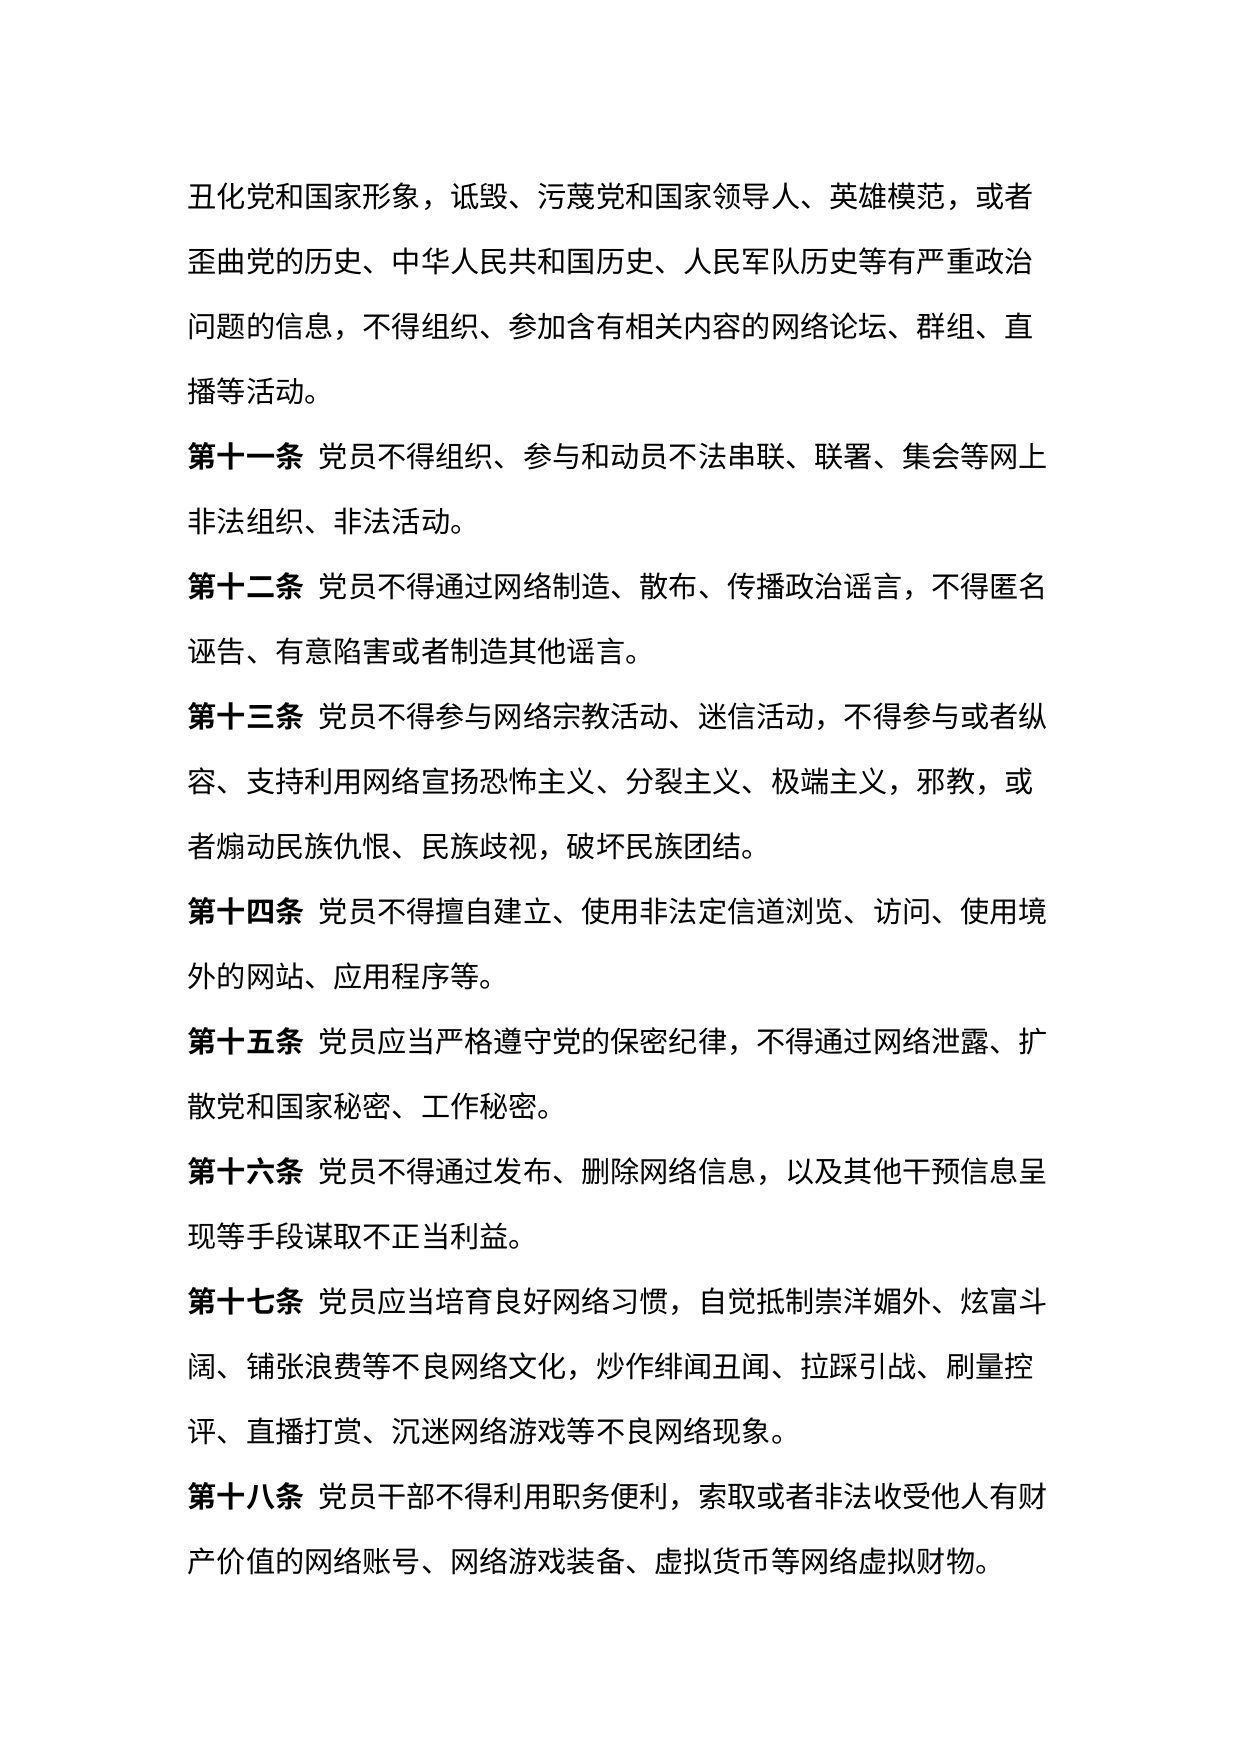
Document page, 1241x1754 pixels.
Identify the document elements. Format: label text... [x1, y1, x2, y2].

text 第十二条 党员不得通过网络制造、散布、传播政治谣言，不得匿名诬告、有意陷害或者制造其他谣言。 [187, 552, 1053, 682]
text 第十七条 党员应当培育良好网络习惯，自觉抵制崇洋媚外、炫富斗阔、铺张浪费等不良网络文化，炒作绯闻丑闻、拉踩引战、刷量控评、直播打赏、沉迷网络游戏等不良网络现象。 [187, 1267, 1053, 1462]
text 第十八条 党员干部不得利用职务便利，索取或者非法收受他人有财产价值的网络账号、网络游戏装备、虚拟货币等网络虚拟财物。 [187, 1462, 1053, 1592]
text 第十五条 党员应当严格遵守党的保密纪律，不得通过网络泄露、扩散党和国家秘密、工作秘密。 [187, 1007, 1053, 1137]
text 第十四条 党员不得擅自建立、使用非法定信道浏览、访问、使用境外的网站、应用程序等。 [187, 877, 1053, 1007]
text 第十六条 党员不得通过发布、删除网络信息，以及其他干预信息呈现等手段谋取不正当利益。 [187, 1137, 1053, 1267]
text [187, 162, 1053, 422]
text 第十一条 党员不得组织、参与和动员不法串联、联署、集会等网上非法组织、非法活动。 [187, 422, 1053, 552]
text 第十三条 党员不得参与网络宗教活动、迷信活动，不得参与或者纵容、支持利用网络宣扬恐怖主义、分裂主义、极端主义，邪教，或者煽动民族仇恨、民族歧视，破坏民族团结。 [187, 682, 1053, 877]
